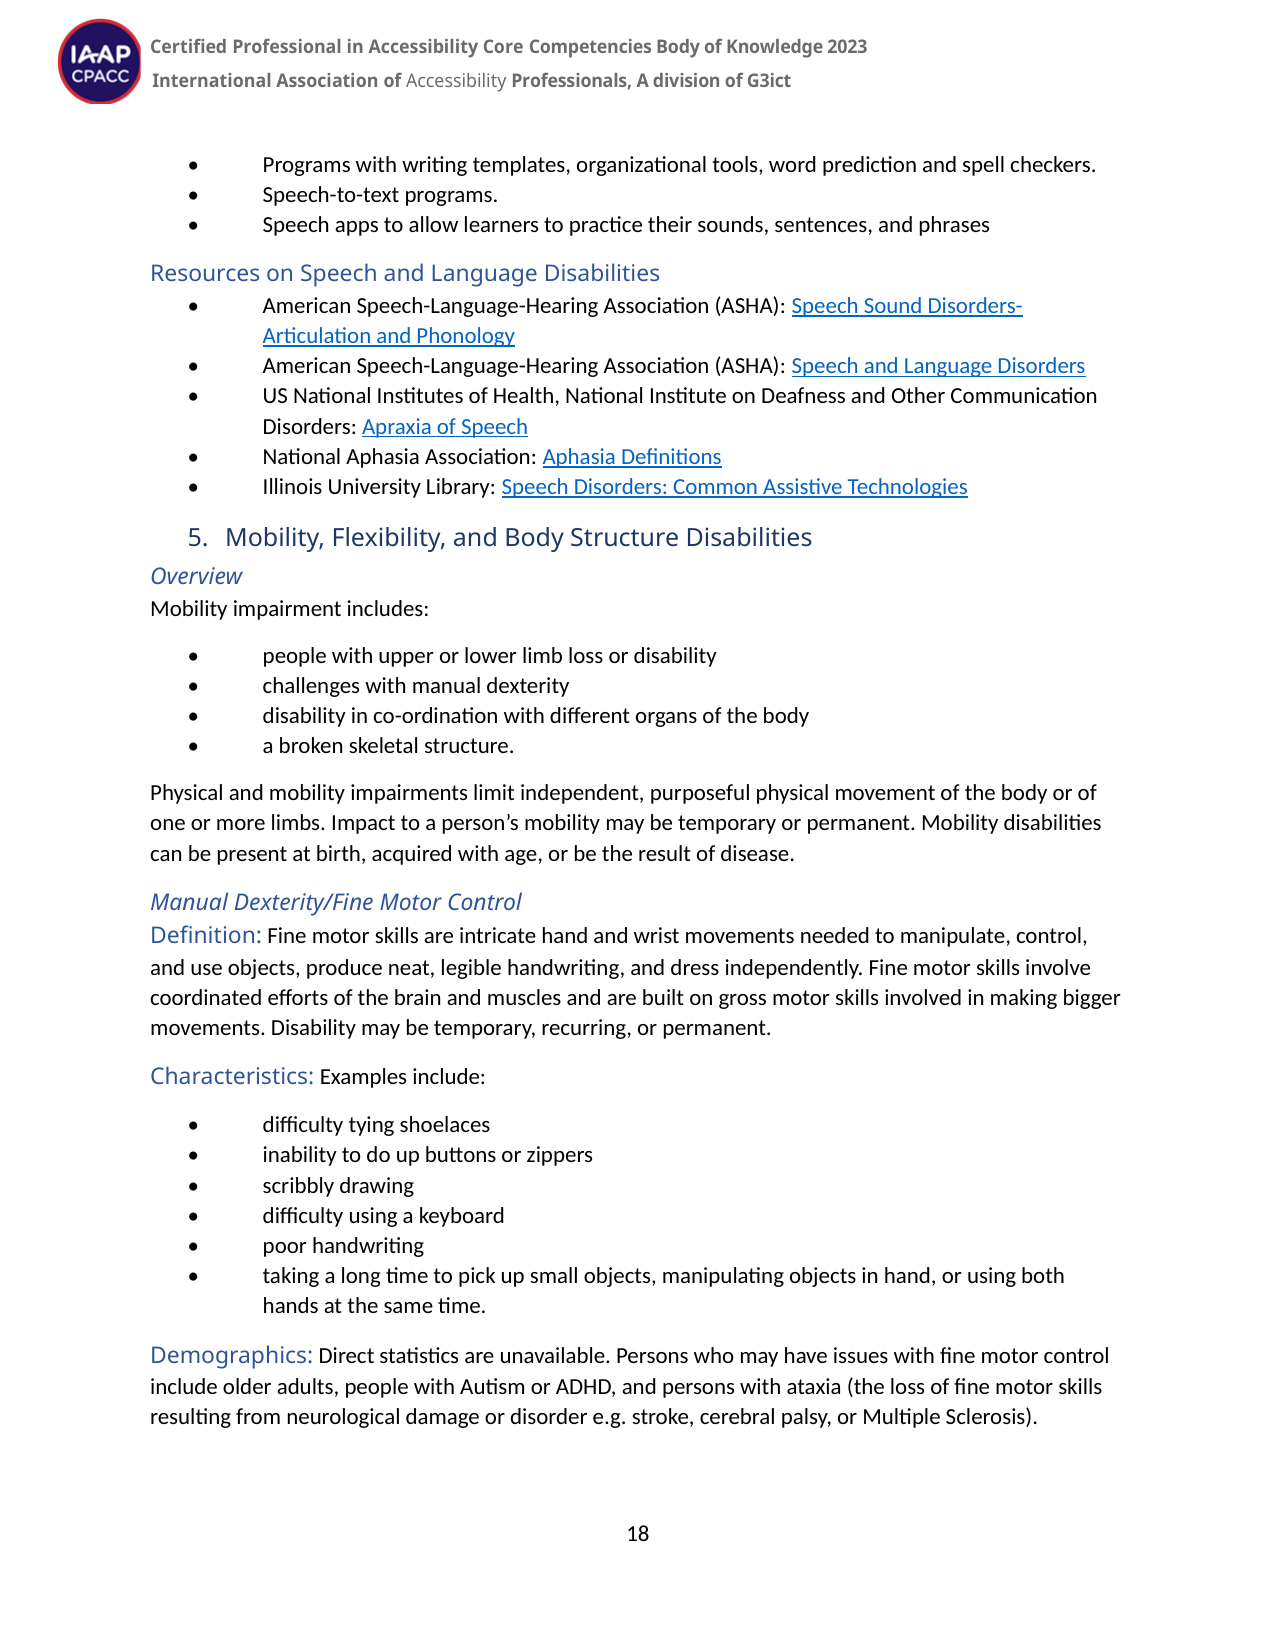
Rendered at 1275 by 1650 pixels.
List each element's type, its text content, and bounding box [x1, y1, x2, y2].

text Characteristics: Examples include: [150, 1060, 1125, 1091]
list American Speech-Language-Hearing Association (ASHA): Speech Sound Disorders-Articulation and Phonology [187, 291, 1125, 349]
list a broken skeletal structure. [187, 731, 1125, 759]
list challenges with manual dexterity [187, 671, 1125, 699]
subtitle Resources on Speech and Language Disabilities [150, 257, 1125, 288]
subtitle Overview [150, 560, 1125, 591]
list difficulty tying shoelaces [187, 1110, 1125, 1138]
text Mobility impairment includes: [150, 594, 1125, 622]
text Demographics: Direct statistics are unavailable. Persons who may have issues with fine motor control include older adults, people with Autism or ADHD, and persons with ataxia (the loss of fine motor skills resulting from neurological damage or disorder e.g. stroke, cerebral palsy, or Multiple Sclerosis). [150, 1338, 1125, 1430]
list difficulty using a keyboard [187, 1201, 1125, 1229]
subtitle Mobility, Flexibility, and Body Structure Disabilities [187, 519, 1125, 553]
list Speech-to-text programs. [187, 180, 1125, 208]
list scribbly drawing [187, 1171, 1125, 1199]
list Programs with writing templates, organizational tools, word prediction and spell checkers. [187, 150, 1125, 178]
list US National Institutes of Health, National Institute on Deafness and Other Communication Disorders: Apraxia of Speech [187, 382, 1125, 440]
list poor handwriting [187, 1231, 1125, 1259]
list taking a long time to pick up small objects, manipulating objects in hand, or using both hands at the same time. [187, 1261, 1125, 1320]
text Definition: Fine motor skills are intricate hand and wrist movements needed to manipulate, control, and use objects, produce neat, legible handwriting, and dress independently. Fine motor skills involve coordinated efforts of the brain and muscles and are built on gross motor skills involved in making bigger movements. Disability may be temporary, recurring, or permanent. [150, 919, 1125, 1041]
text Physical and mobility impairments limit independent, purposeful physical movement of the body or of one or more limbs. Impact to a person’s mobility may be temporary or permanent. Mobility disabilities can be present at birth, acquired with age, or be the result of disease. [150, 778, 1125, 867]
list Illinois University Library: Speech Disorders: Common Assistive Technologies [187, 472, 1125, 500]
list people with upper or lower limb loss or disability [187, 641, 1125, 669]
list American Speech-Language-Hearing Association (ASHA): Speech and Language Disorders [187, 351, 1125, 379]
list Speech apps to allow learners to practice their sounds, sentences, and phrases [187, 210, 1125, 238]
list inability to do up buttons or zippers [187, 1141, 1125, 1169]
subtitle Manual Dexterity/Fine Motor Control [150, 886, 1125, 917]
picture [56, 18, 140, 102]
list National Aphasia Association: Aphasia Definitions [187, 442, 1125, 470]
list disability in co-ordination with different organs of the body [187, 701, 1125, 729]
